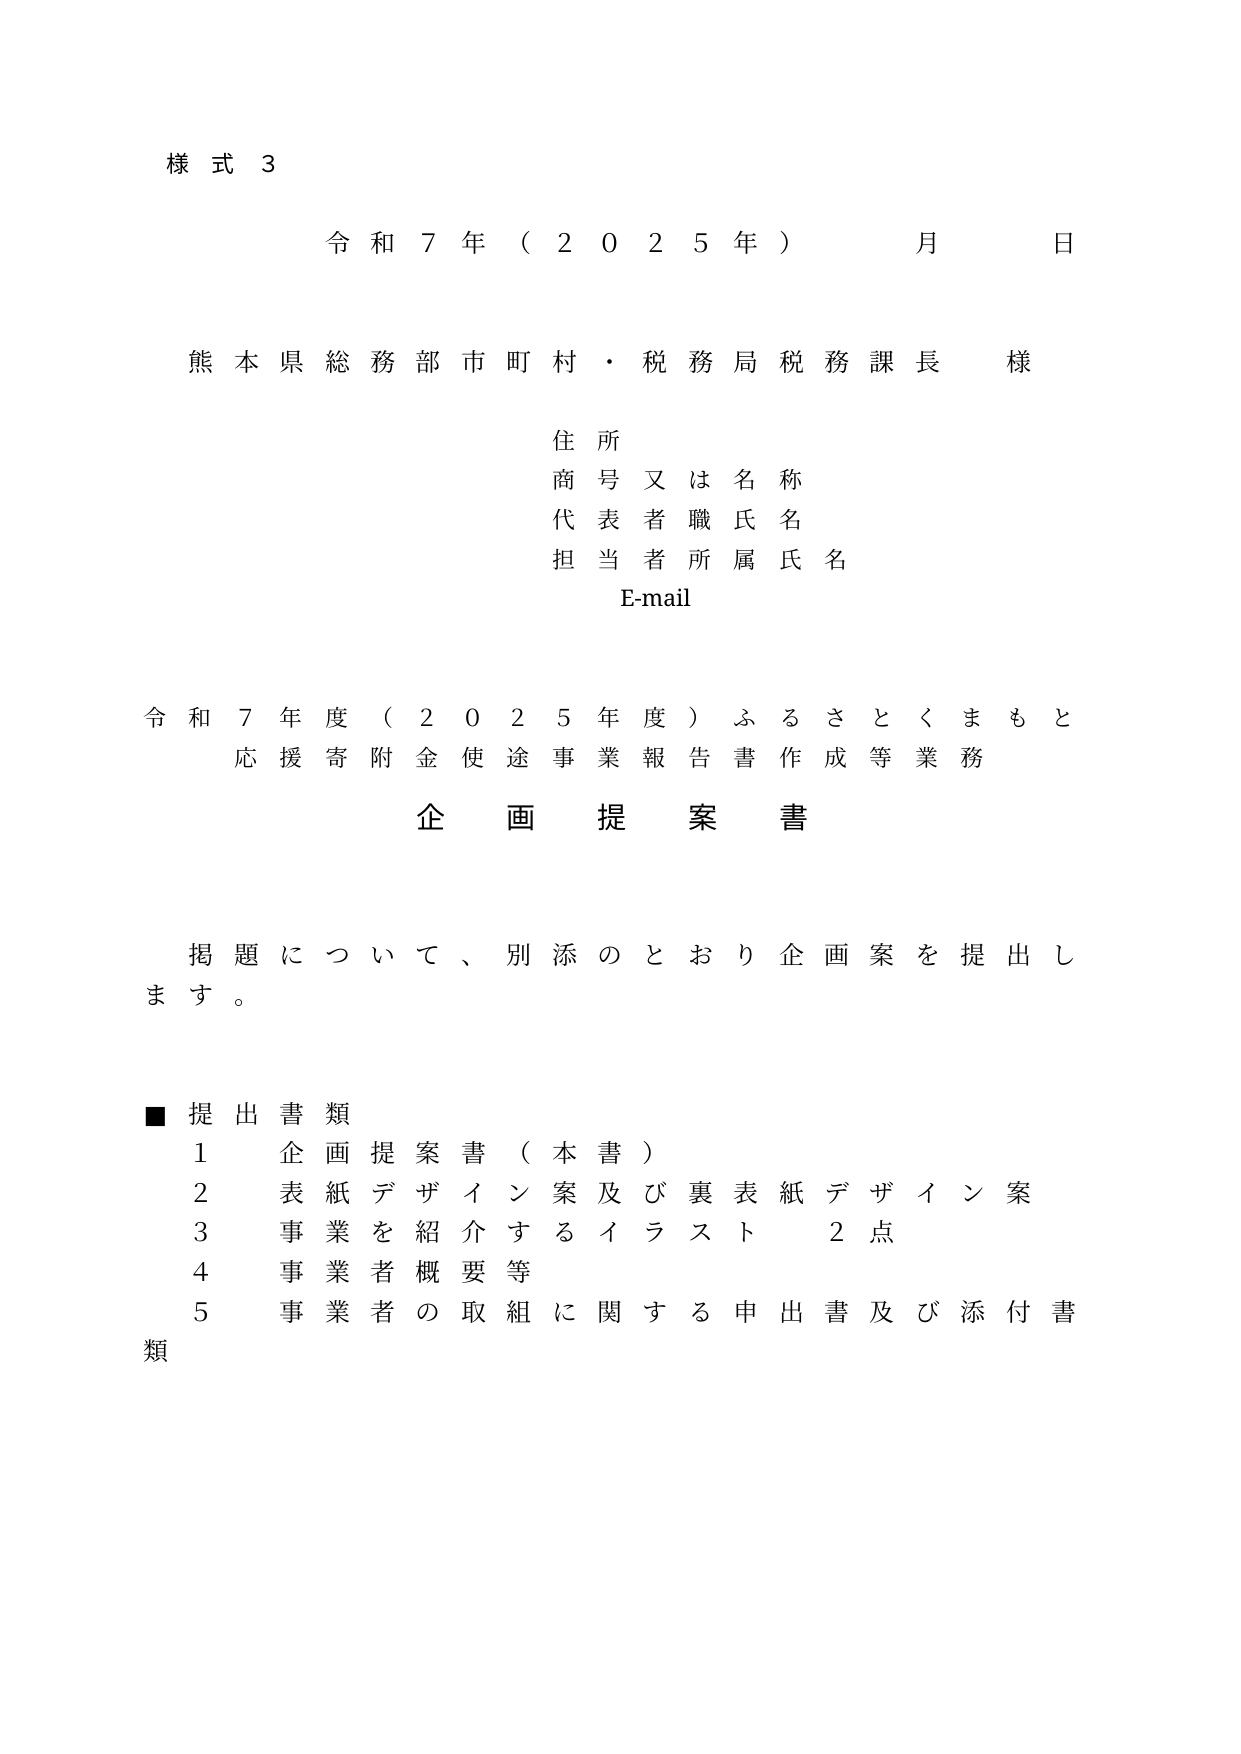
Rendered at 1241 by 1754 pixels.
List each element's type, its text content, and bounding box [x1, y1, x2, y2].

text ２ 表紙デザイン案及び裏表紙デザイン案 [143, 1172, 1097, 1211]
text 商号又は名称 [143, 459, 1097, 499]
text １ 企画提案書（本書） [143, 1132, 1097, 1172]
text 令和７年度（２０２５年度）ふるさとくまもと応援寄附金使途事業報告書作成等業務 [143, 697, 1097, 776]
text ３ 事業を紹介するイラスト ２点 [143, 1211, 1097, 1251]
text 住所 [143, 420, 1097, 459]
text 掲題について、別添のとおり企画案を提出します。 [143, 934, 1097, 1013]
text E-mail [143, 578, 1097, 618]
text 熊本県総務部市町村・税務局税務課長 様 [143, 341, 1097, 380]
text 令和７年（２０２５年） 月 日 [143, 222, 1097, 261]
text 企 画 提 案 書 [143, 776, 1097, 855]
text 代表者職氏名 [143, 499, 1097, 538]
text ■提出書類 [143, 1093, 1097, 1132]
text 担当者所属氏名 [143, 538, 1097, 578]
text ５ 事業者の取組に関する申出書及び添付書類 [143, 1291, 1097, 1370]
text ４ 事業者概要等 [143, 1251, 1097, 1291]
text 様式３ [143, 143, 1097, 182]
